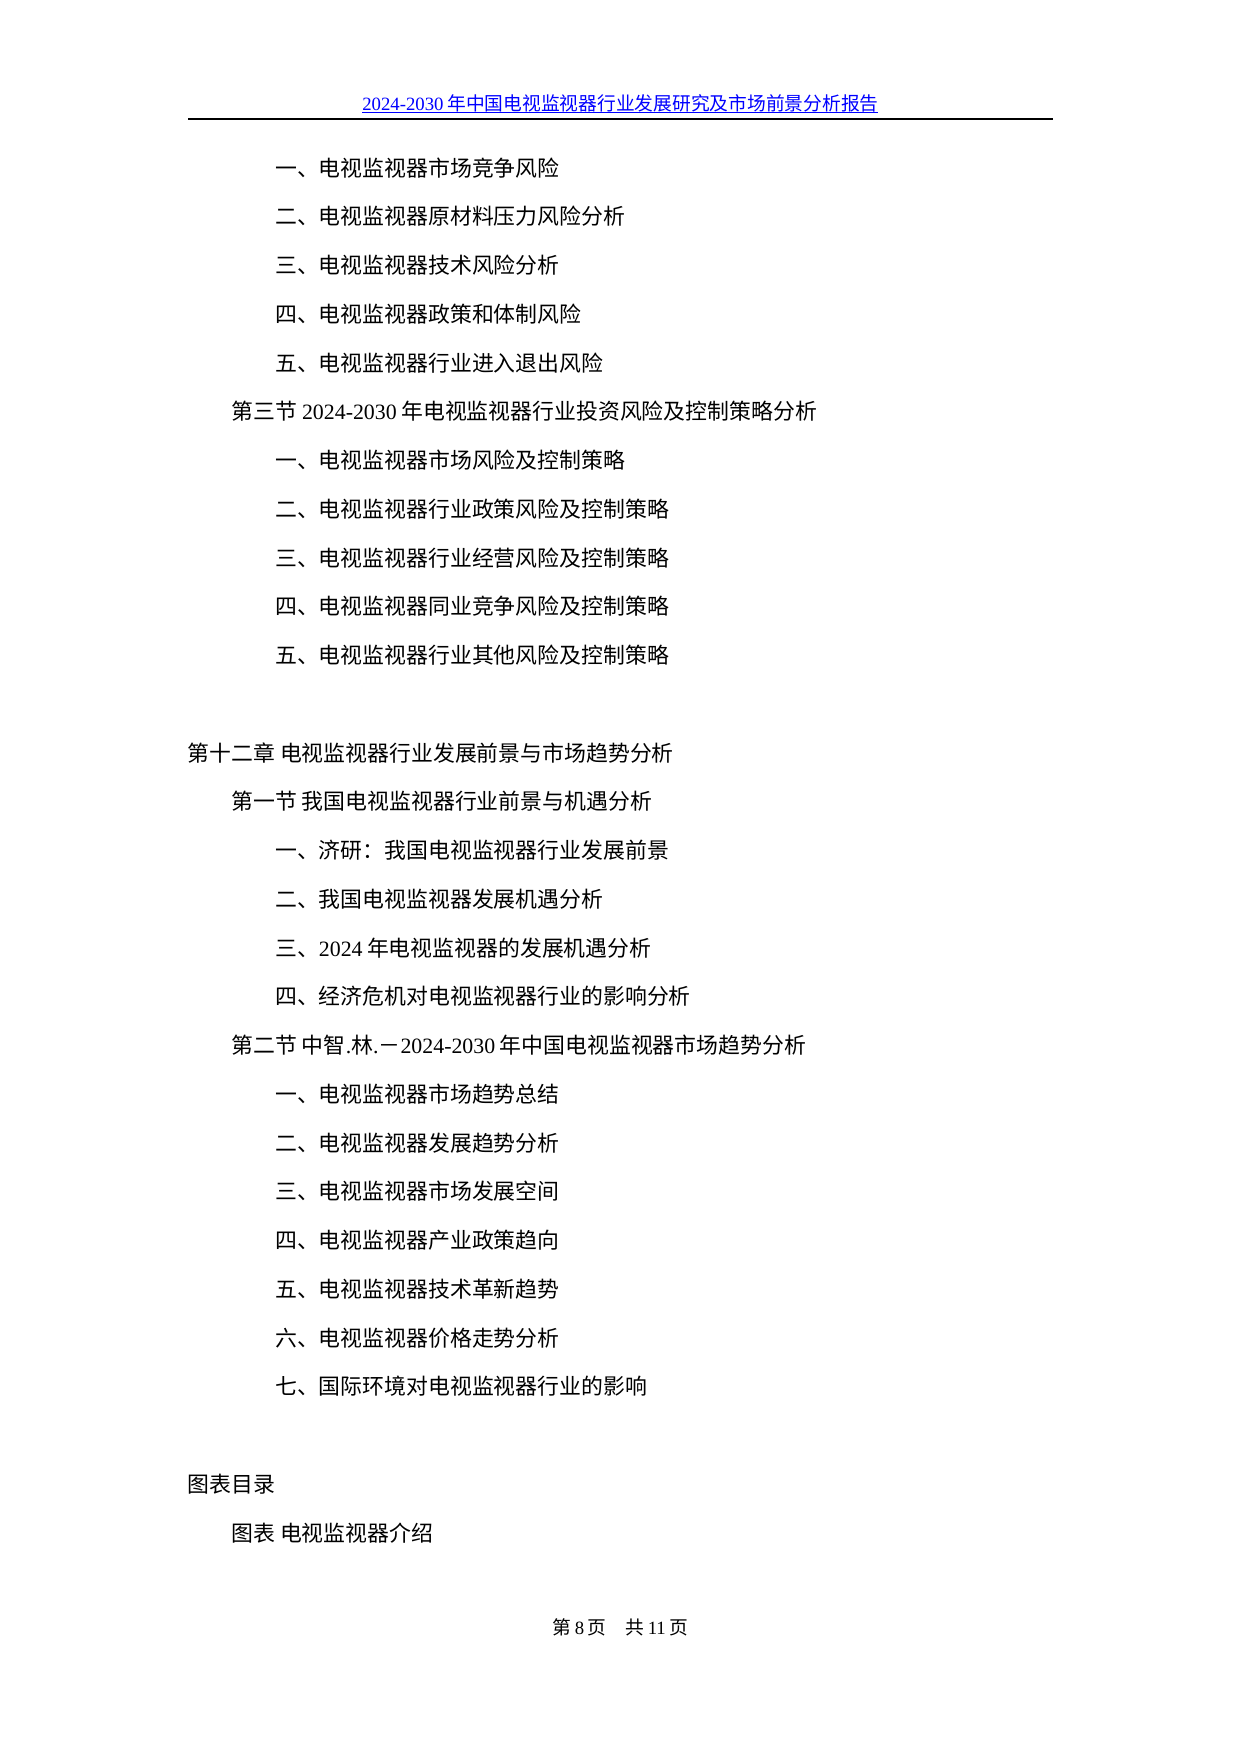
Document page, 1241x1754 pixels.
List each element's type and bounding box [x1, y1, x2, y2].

text [187, 150, 1053, 1548]
